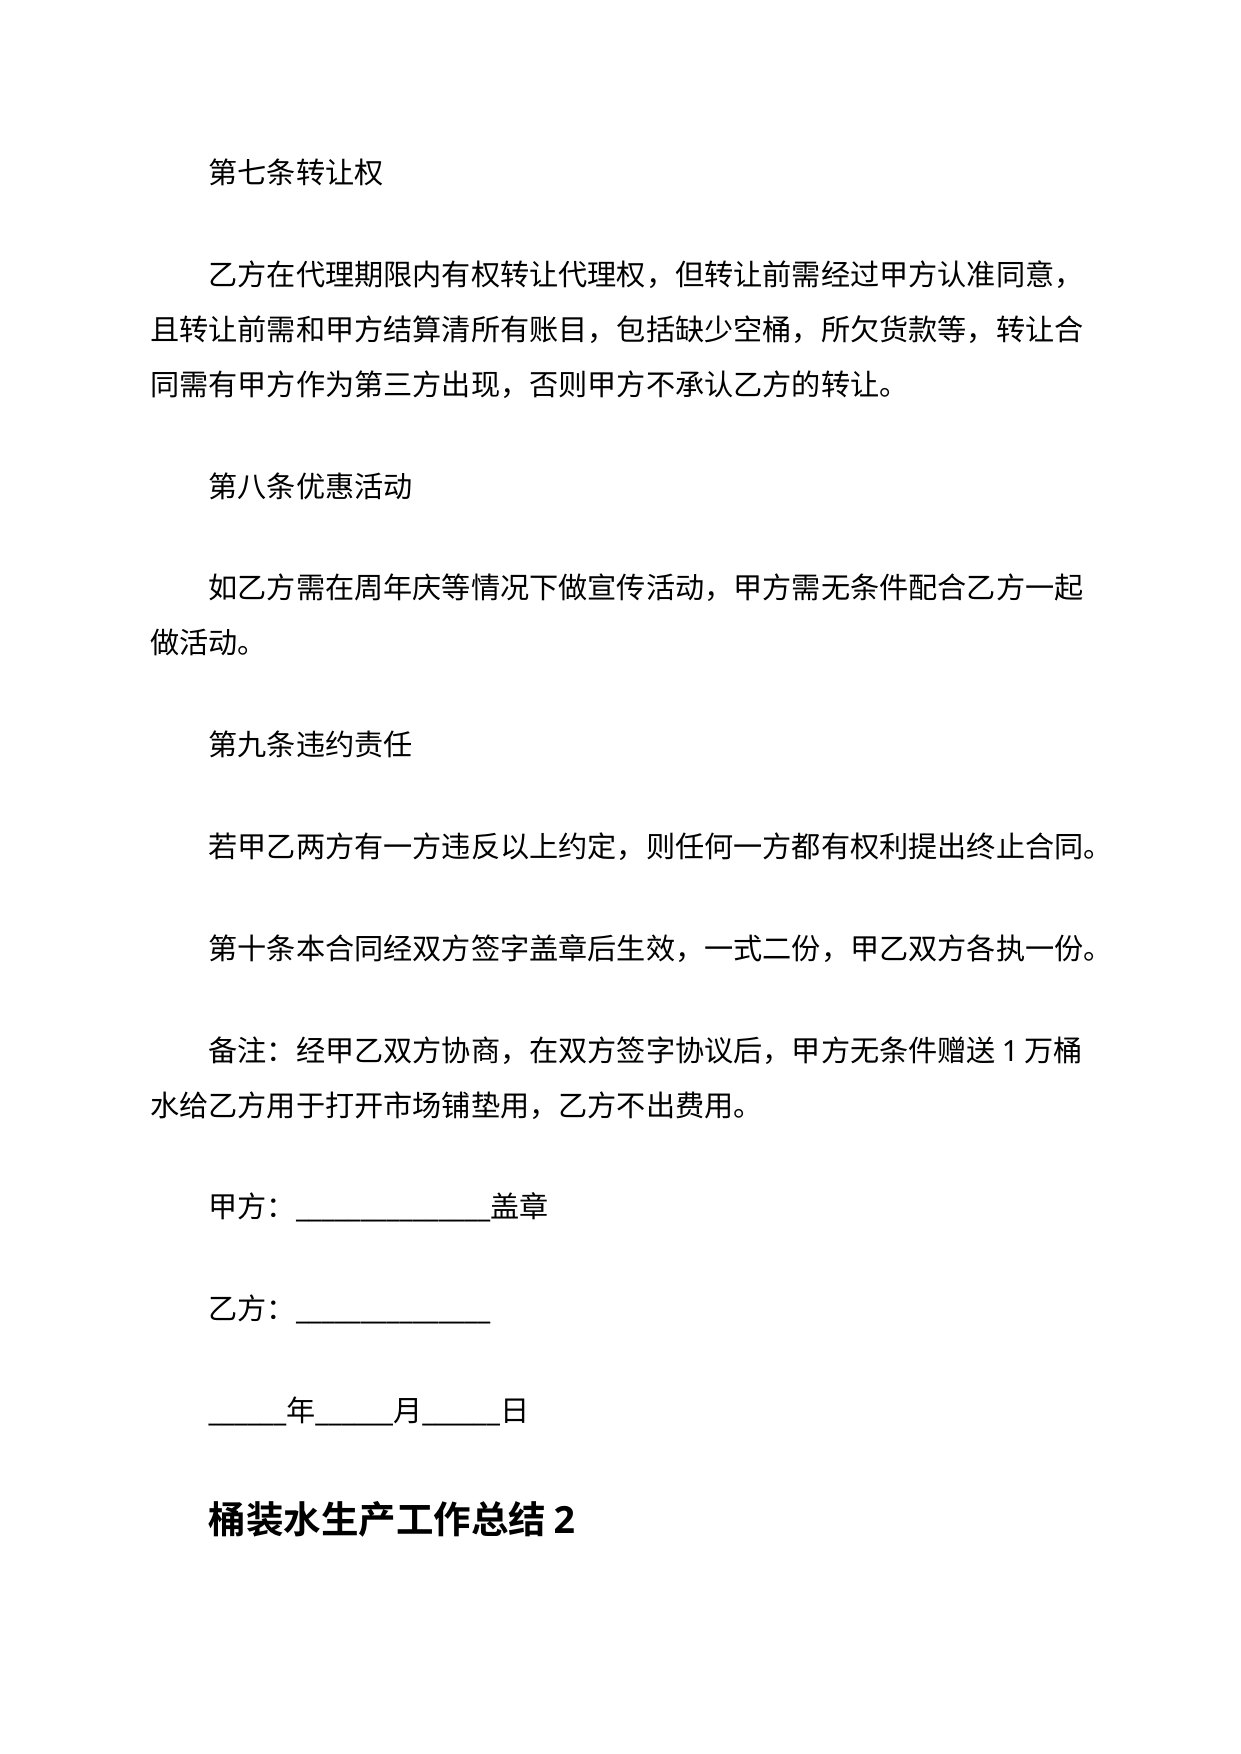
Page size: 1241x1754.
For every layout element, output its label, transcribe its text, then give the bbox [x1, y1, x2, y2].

text 第十条本合同经双方签字盖章后生效，一式二份，甲乙双方各执一份。 [150, 925, 1090, 968]
text 备注：经甲乙双方协商，在双方签字协议后，甲方无条件赠送1万桶水给乙方用于打开市场铺垫用，乙方不出费用。 [150, 1027, 1090, 1124]
text 乙方：_______________ [150, 1286, 1090, 1328]
text 甲方：_______________盖章 [150, 1184, 1090, 1226]
text ______年______月______日 [150, 1388, 1090, 1430]
text 第九条违约责任 [150, 722, 1090, 764]
text 第八条优惠活动 [150, 463, 1090, 506]
text 若甲乙两方有一方违反以上约定，则任何一方都有权利提出终止合同。 [150, 823, 1090, 866]
text 乙方在代理期限内有权转让代理权，但转让前需经过甲方认准同意，且转让前需和甲方结算清所有账目，包括缺少空桶，所欠货款等，转让合同需有甲方作为第三方出现，否则甲方不承认乙方的转让。 [150, 252, 1090, 404]
text 第七条转让权 [150, 150, 1090, 192]
text 如乙方需在周年庆等情况下做宣传活动，甲方需无条件配合乙方一起做活动。 [150, 565, 1090, 662]
text 桶装水生产工作总结2 [150, 1490, 1090, 1544]
